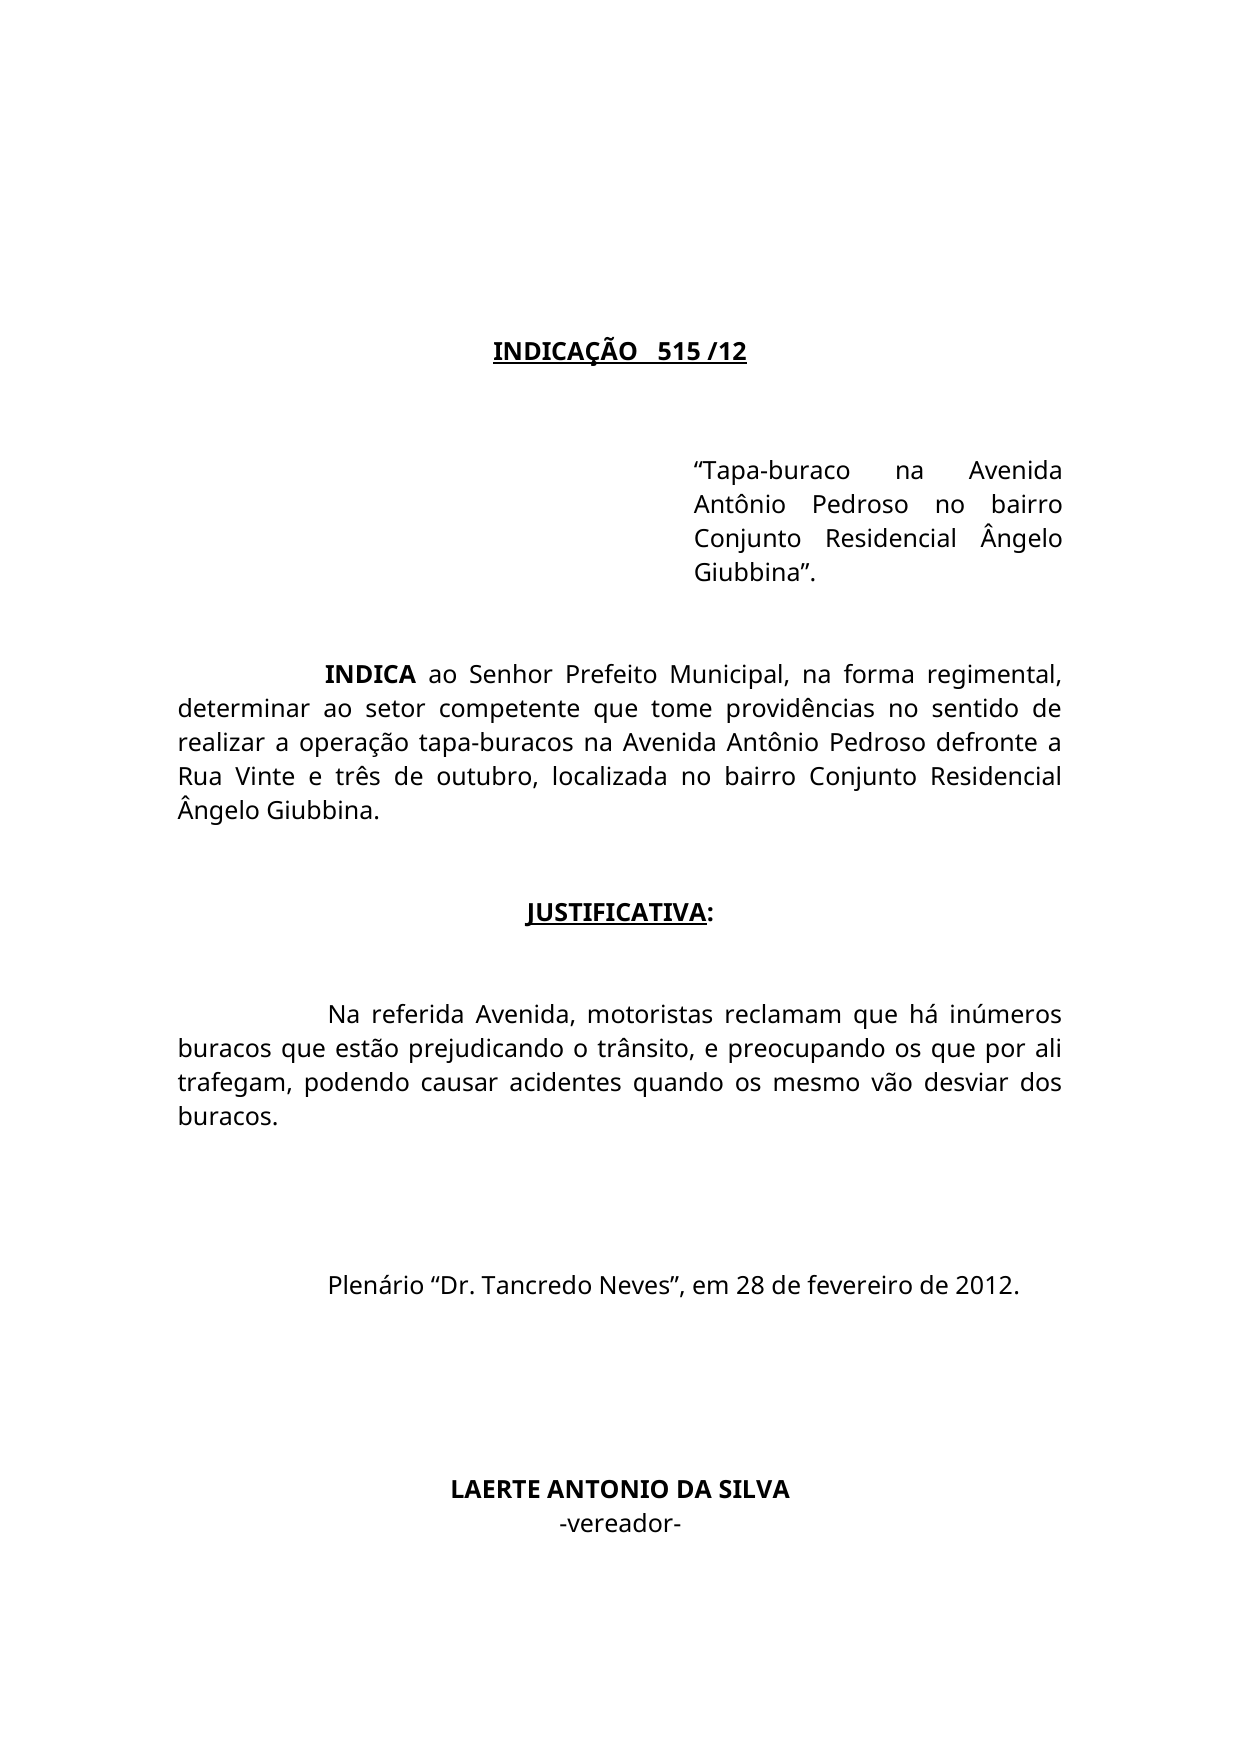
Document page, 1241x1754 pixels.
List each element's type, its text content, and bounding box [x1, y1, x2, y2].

text “Tapa-buraco na Avenida Antônio Pedroso no bairro Conjunto Residencial Ângelo Giubbina”. [693, 453, 1063, 589]
text -vereador- [177, 1506, 1063, 1540]
text JUSTIFICATIVA: [177, 895, 1063, 929]
text LAERTE ANTONIO DA SILVA [177, 1472, 1063, 1506]
text Na referida Avenida, motoristas reclamam que há inúmeros buracos que estão prejudicando o trânsito, e preocupando os que por ali trafegam, podendo causar acidentes quando os mesmo vão desviar dos buracos. [177, 997, 1063, 1132]
text Plenário “Dr. Tancredo Neves”, em 28 de fevereiro de 2012. [177, 1268, 1063, 1302]
text INDICA ao Senhor Prefeito Municipal, na forma regimental, determinar ao setor competente que tome providências no sentido de realizar a operação tapa-buracos na Avenida Antônio Pedroso defronte a Rua Vinte e três de outubro, localizada no bairro Conjunto Residencial Ângelo Giubbina. [177, 657, 1063, 827]
subtitle INDICAÇÃO 515 /12 [177, 300, 1063, 368]
